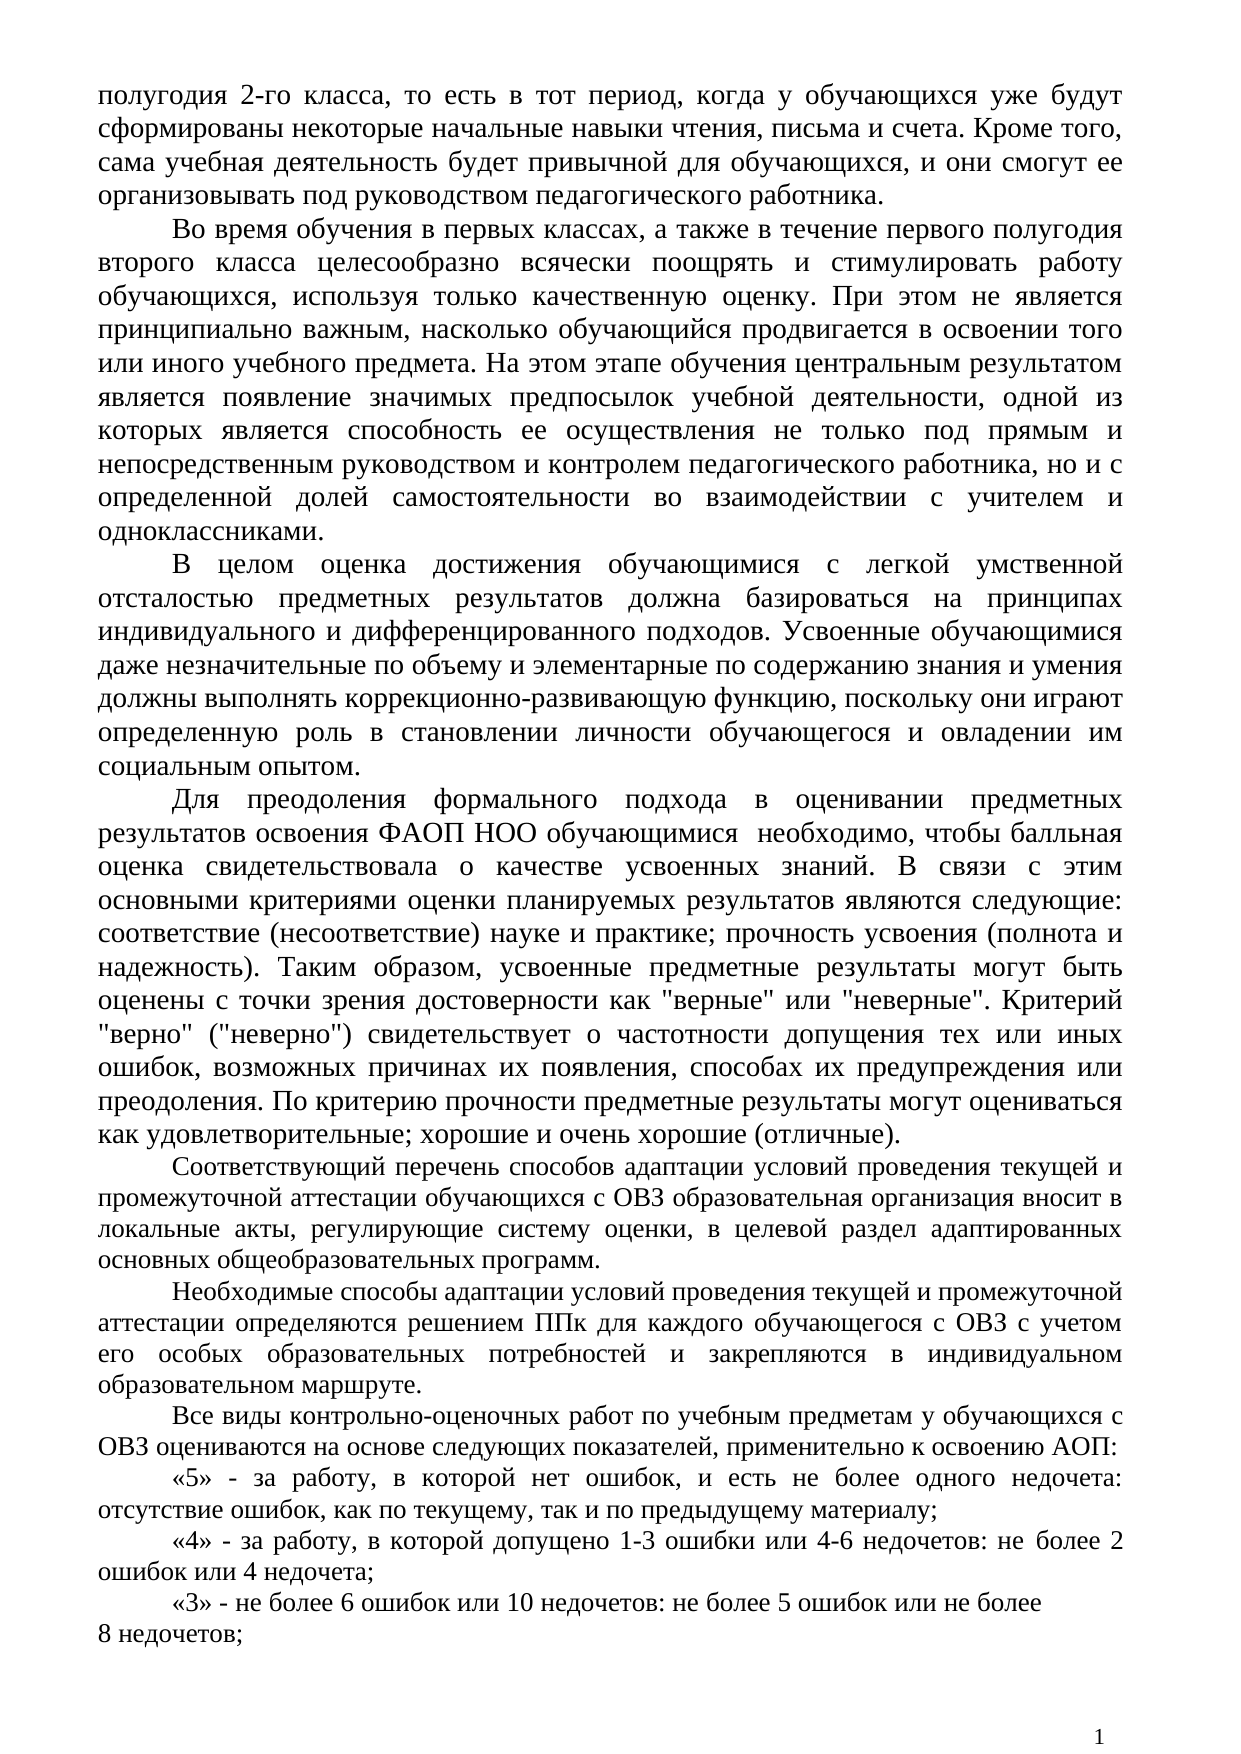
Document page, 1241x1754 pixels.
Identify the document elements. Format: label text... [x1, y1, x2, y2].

text Во время обучения в первых классах, а также в течение первого полугодия второго класса целесообразно всячески поощрять и стимулировать работу обучающихся, используя только качественную оценку. При этом не является принципиально важным, насколько обучающийся продвигается в освоении того или иного учебного предмета. На этом этапе обучения центральным результатом является появление значимых предпосылок учебной деятельности, одной из которых является способность ее осуществления не только под прямым и непосредственным руководством и контролем педагогического работника, но и с определенной долей самостоятельности во взаимодействии с учителем и одноклассниками. [98, 211, 1124, 546]
text Для преодоления формального подхода в оценивании предметных результатов освоения ФАОП НОО обучающимися необходимо, чтобы балльная оценка свидетельствовала о качестве усвоенных знаний. В связи с этим основными критериями оценки планируемых результатов являются следующие: соответствие (несоответствие) науке и практике; прочность усвоения (полнота и надежность). Таким образом, усвоенные предметные результаты могут быть оценены с точки зрения достоверности как "верные" или "неверные". Критерий "верно" ("неверно") свидетельствует о частотности допущения тех или иных ошибок, возможных причинах их появления, способах их предупреждения или преодоления. По критерию прочности предметные результаты могут оцениваться как удовлетворительные; хорошие и очень хорошие (отличные). [98, 781, 1124, 1150]
text «4» - за работу, в которой допущено 1-3 ошибки или 4-6 недочетов: не более 2 ошибок или 4 недочета; [98, 1524, 1124, 1586]
text Необходимые способы адаптации условий проведения текущей и промежуточной аттестации определяются решением ППк для каждого обучающегося с ОВЗ с учетом его особых образовательных потребностей и закрепляются в индивидуальном образовательном маршруте. [98, 1275, 1124, 1399]
text Соответствующий перечень способов адаптации условий проведения текущей и промежуточной аттестации обучающихся с ОВЗ образовательная организация вносит в локальные акты, регулирующие систему оценки, в целевой раздел адаптированных основных общеобразовательных программ. [98, 1150, 1124, 1275]
text 8 недочетов; [98, 1617, 1149, 1648]
text Все виды контрольно-оценочных работ по учебным предметам у обучающихся с ОВЗ оцениваются на основе следующих показателей, применительно к освоению АОП: [98, 1399, 1124, 1462]
text В целом оценка достижения обучающимися с легкой умственной отсталостью предметных результатов должна базироваться на принципах индивидуального и дифференцированного подходов. Усвоенные обучающимися даже незначительные по объему и элементарные по содержанию знания и умения должны выполнять коррекционно-развивающую функцию, поскольку они играют определенную роль в становлении личности обучающегося и овладении им социальным опытом. [98, 546, 1124, 781]
text «3» - не более 6 ошибок или 10 недочетов: не более 5 ошибок или не более [172, 1586, 1149, 1617]
text «5» - за работу, в которой нет ошибок, и есть не более одного недочета: отсутствие ошибок, как по текущему, так и по предыдущему материалу; [98, 1462, 1124, 1524]
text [98, 77, 1124, 211]
